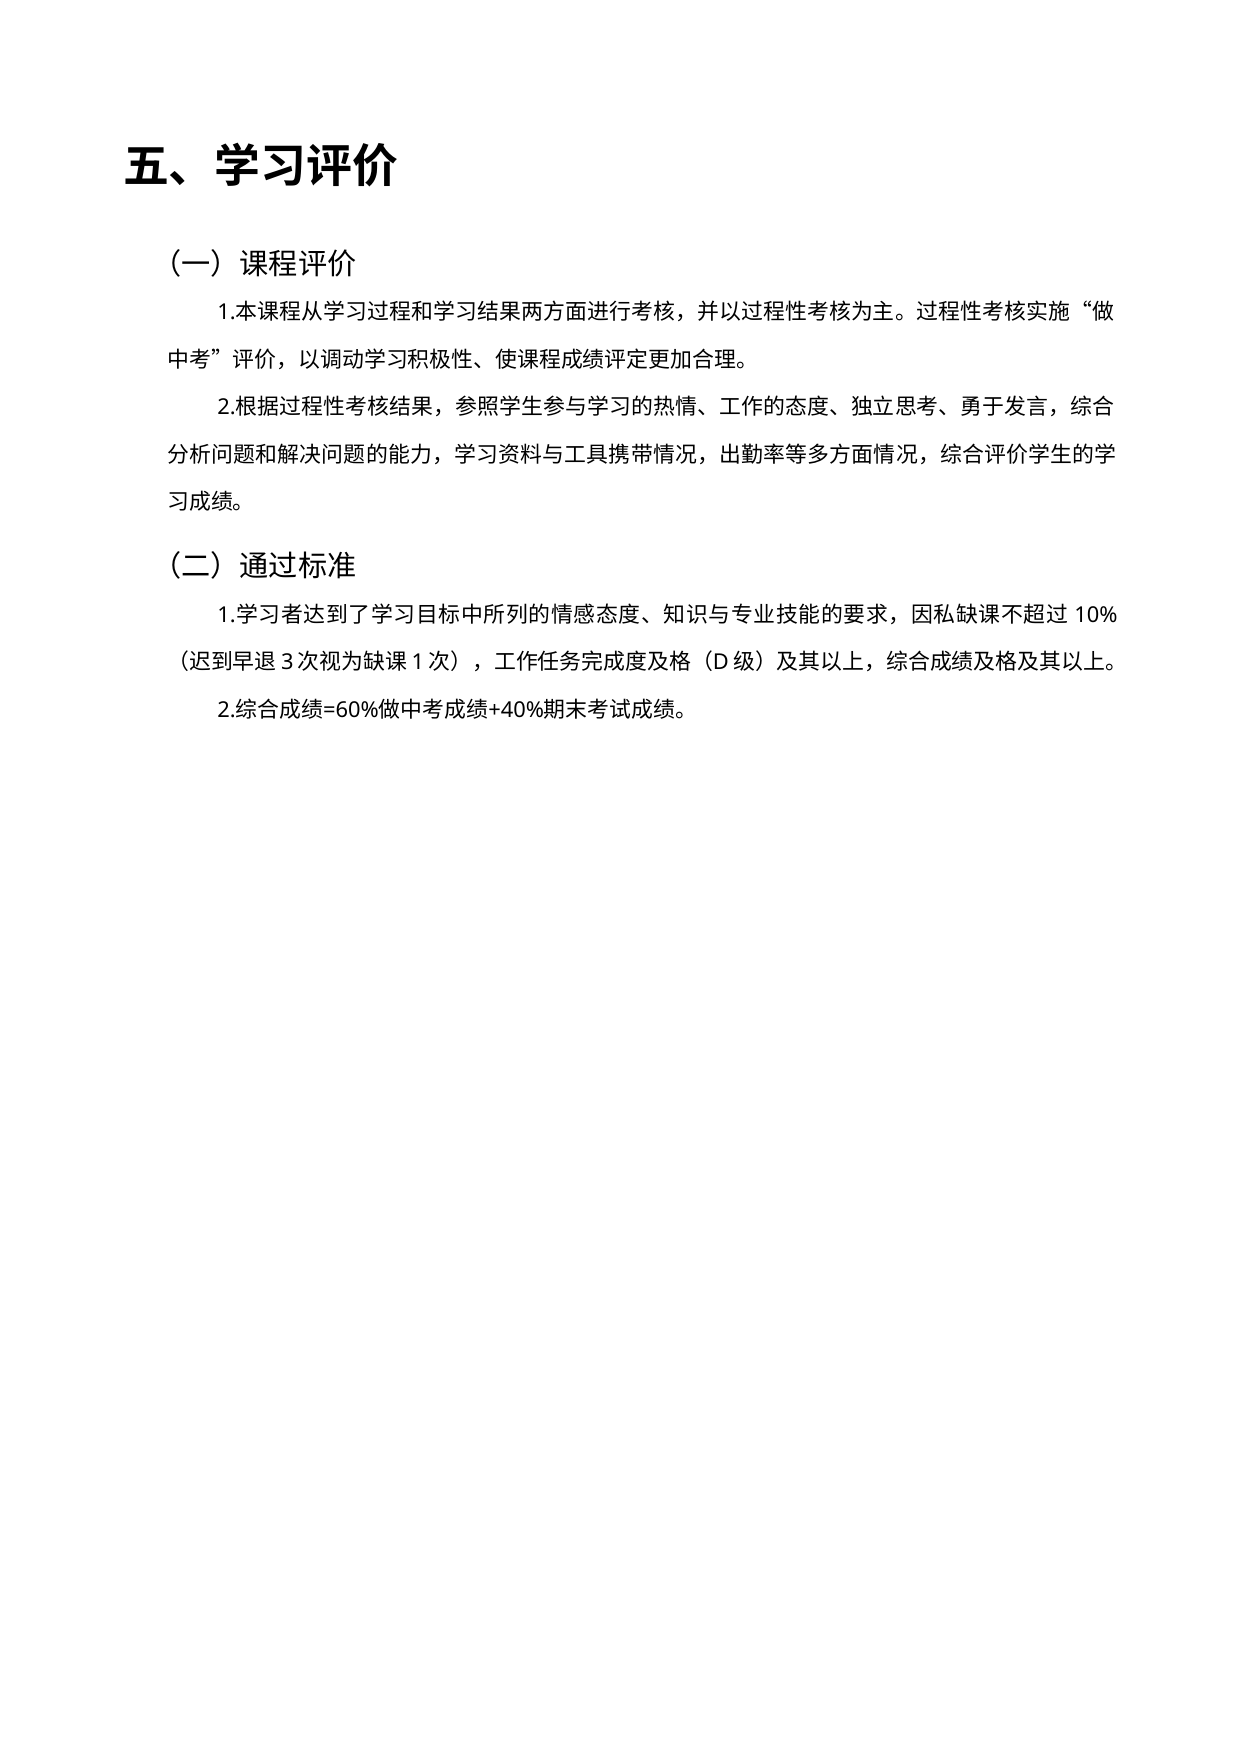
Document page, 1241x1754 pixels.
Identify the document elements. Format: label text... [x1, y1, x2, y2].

text （二）通过标准 [123, 532, 1117, 597]
text （一）课程评价 [123, 229, 1117, 294]
text 五、学习评价 [123, 129, 1117, 196]
text 1.本课程从学习过程和学习结果两方面进行考核，并以过程性考核为主。过程性考核实施“做中考”评价，以调动学习积极性、使课程成绩评定更加合理。 [167, 294, 1117, 373]
text 2.根据过程性考核结果，参照学生参与学习的热情、工作的态度、独立思考、勇于发言，综合分析问题和解决问题的能力，学习资料与工具携带情况，出勤率等多方面情况，综合评价学生的学习成绩。 [167, 389, 1117, 516]
text 1.学习者达到了学习目标中所列的情感态度、知识与专业技能的要求，因私缺课不超过10%（迟到早退3次视为缺课1次），工作任务完成度及格（D级）及其以上，综合成绩及格及其以上。 [167, 597, 1117, 676]
text 2.综合成绩=60%做中考成绩+40%期末考试成绩。 [167, 692, 1117, 724]
